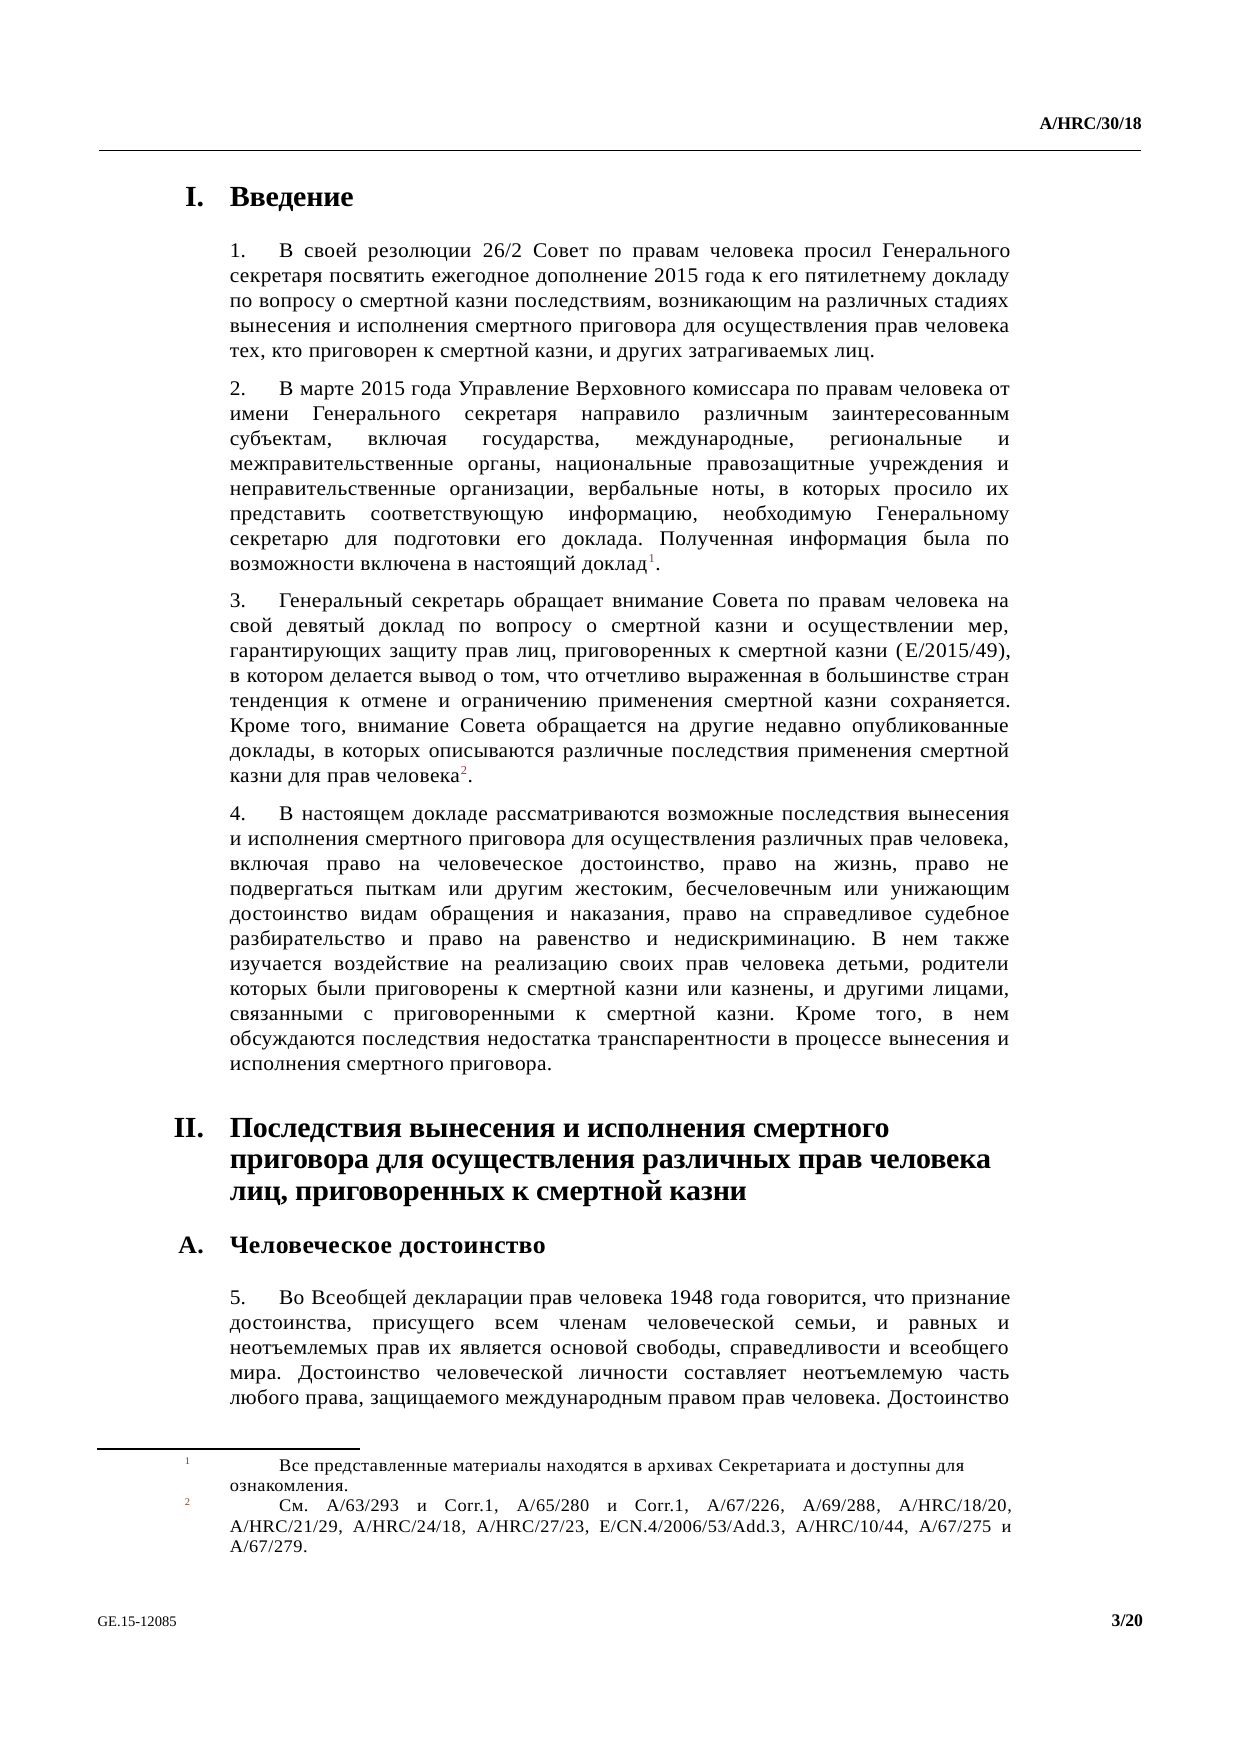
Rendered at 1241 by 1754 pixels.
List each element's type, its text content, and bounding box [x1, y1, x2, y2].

text II. Последствия вынесения и исполнения смертного приговора для осуществления различных прав человека лиц, приговоренных к смертной казни [97, 1113, 1011, 1206]
text 1. В своей резолюции 26/2 Совет по правам человека просил Генерального секретаря посвятить ежегодное дополнение 2015 года к его пятилетнему докладу по вопросу о смертной казни последствиям, возникающим на различных стадиях вынесения и исполнения смертного приговора для осуществления прав человека тех, кто приговорен к смертной казни, и других затрагиваемых лиц. [229, 238, 1011, 363]
text 4. В настоящем докладе рассматриваются возможные последствия вынесения и исполнения смертного приговора для осуществления различных прав человека, включая право на человеческое достоинство, право на жизнь, право не подвергаться пыткам или другим жестоким, бесчеловечным или унижающим достоинство видам обращения и наказания, право на справедливое судебное разбирательство и право на равенство и недискриминацию. В нем также изучается воздействие на реализацию своих прав человека детьми, родители которых были приговорены к смертной казни или казнены, и другими лицами, связанными с приговоренными к смертной казни. Кроме того, в нем обсуждаются последствия недостатка транспарентности в процессе вынесения и исполнения смертного приговора. [229, 800, 1011, 1075]
text 3. Генеральный секретарь обращает внимание Совета по правам человека на свой девятый доклад по вопросу о смертной казни и осуществлении мер, гарантирующих защиту прав лиц, приговоренных к смертной казни (E/2015/49), в котором делается вывод о том, что отчетливо выраженная в большинстве стран тенденция к отмене и ограничению применения смертной казни сохраняется. Кроме того, внимание Совета обращается на другие недавно опубликованные доклады, в которых описываются различные последствия применения смертной казни для прав человека. [229, 588, 1011, 788]
text I. Введение [97, 181, 1011, 213]
text 2. В марте 2015 года Управление Верховного комиссара по правам человека от имени Генерального секретаря направило различным заинтересованным субъектам, включая государства, международные, региональные и межправительственные органы, национальные правозащитные учреждения и неправительственные организации, вербальные ноты, в которых просило их представить соответствующую информацию, необходимую Генеральному секретарю для подготовки его доклада. Полученная информация была по возможности включена в настоящий доклад. [229, 375, 1011, 575]
text A. Человеческое достоинство [97, 1231, 1011, 1259]
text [229, 1284, 1011, 1409]
